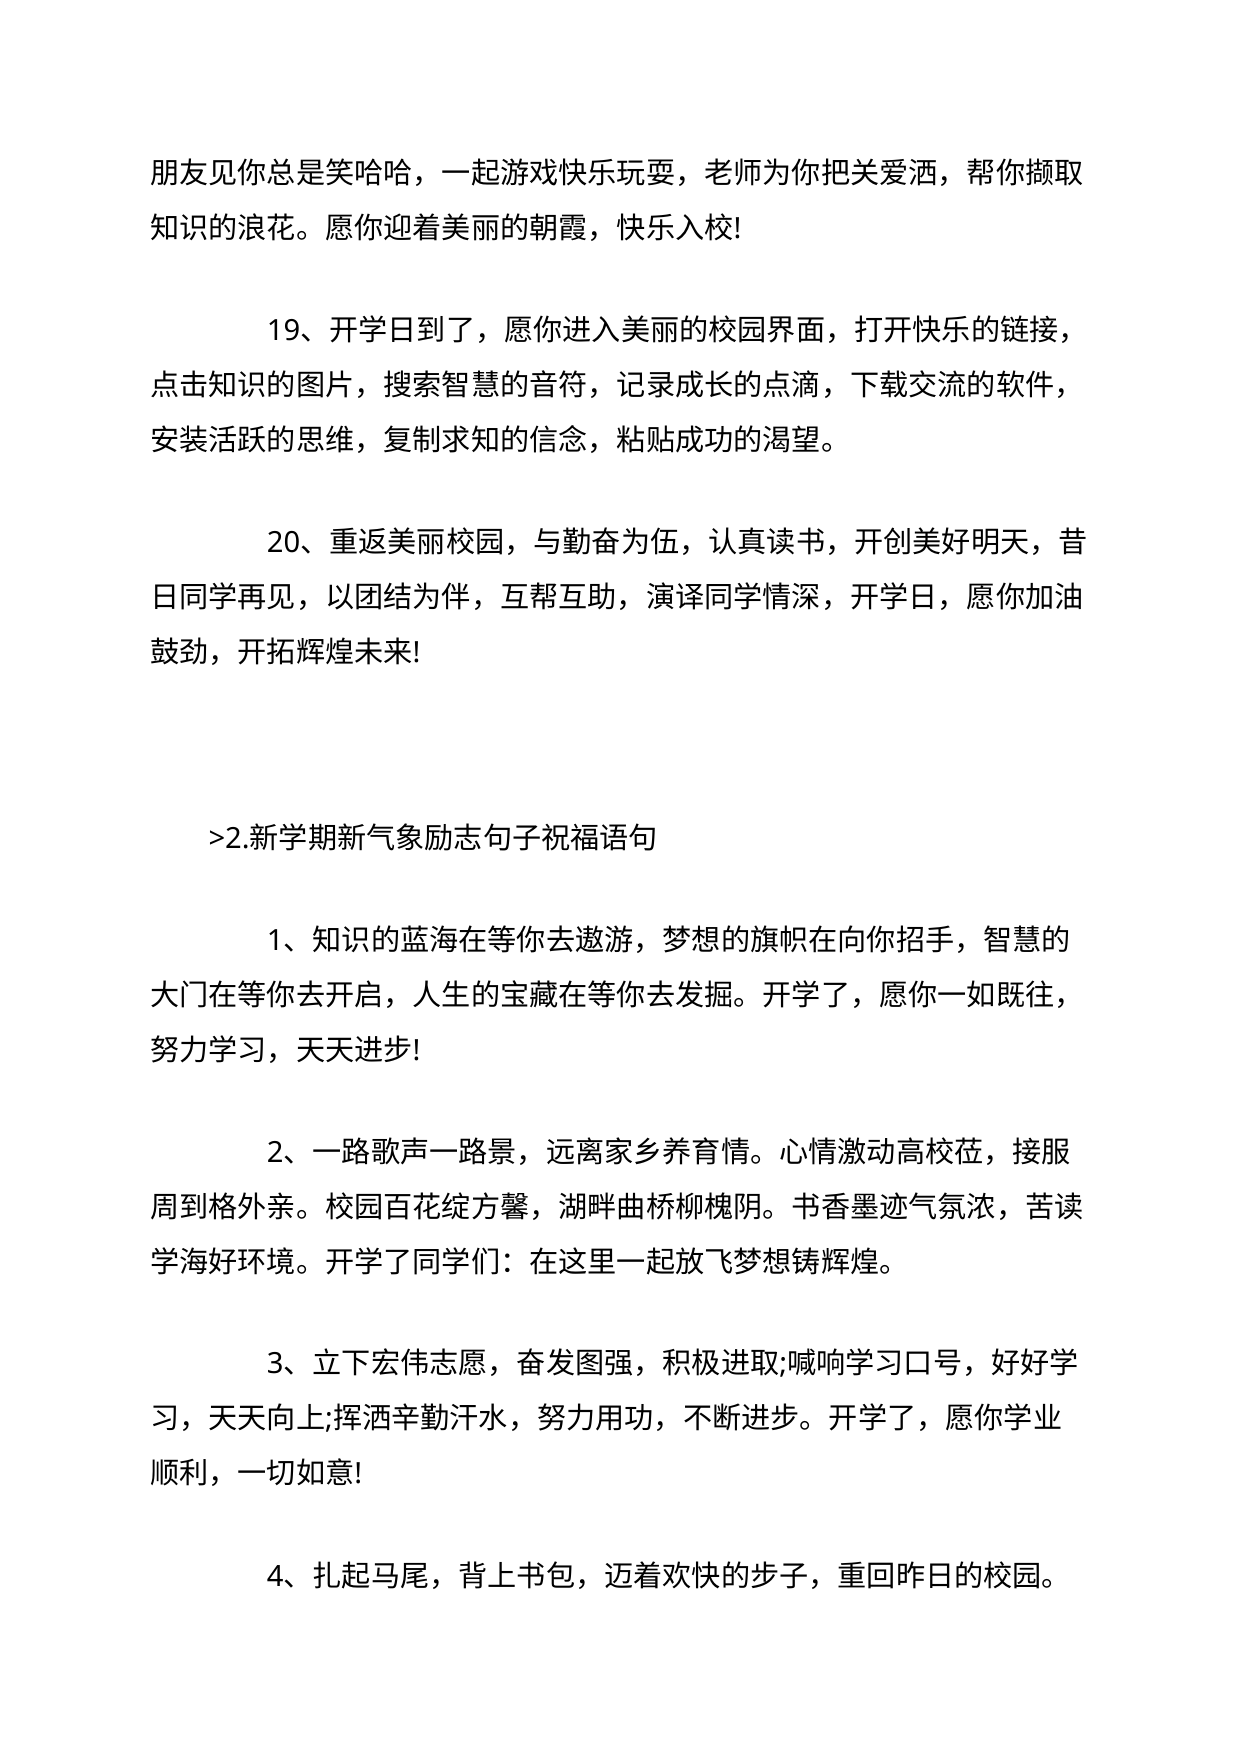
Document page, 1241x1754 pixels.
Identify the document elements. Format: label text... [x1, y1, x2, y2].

text 3、立下宏伟志愿，奋发图强，积极进取;喊响学习口号，好好学习，天天向上;挥洒辛勤汗水，努力用功，不断进步。开学了，愿你学业顺利，一切如意! [150, 1340, 1090, 1492]
text >2.新学期新气象励志句子祝福语句 [150, 814, 1090, 857]
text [150, 150, 1090, 247]
text 19、开学日到了，愿你进入美丽的校园界面，打开快乐的链接，点击知识的图片，搜索智慧的音符，记录成长的点滴，下载交流的软件，安装活跃的思维，复制求知的信念，粘贴成功的渴望。 [150, 307, 1090, 459]
text 2、一路歌声一路景，远离家乡养育情。心情激动高校莅，接服周到格外亲。校园百花绽方馨，湖畔曲桥柳槐阴。书香墨迹气氛浓，苦读学海好环境。开学了同学们：在这里一起放飞梦想铸辉煌。 [150, 1128, 1090, 1281]
text 20、重返美丽校园，与勤奋为伍，认真读书，开创美好明天，昔日同学再见，以团结为伴，互帮互助，演译同学情深，开学日，愿你加油鼓劲，开拓辉煌未来! [150, 518, 1090, 671]
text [150, 1552, 1090, 1594]
text 1、知识的蓝海在等你去遨游，梦想的旗帜在向你招手，智慧的大门在等你去开启，人生的宝藏在等你去发掘。开学了，愿你一如既往，努力学习，天天进步! [150, 917, 1090, 1069]
